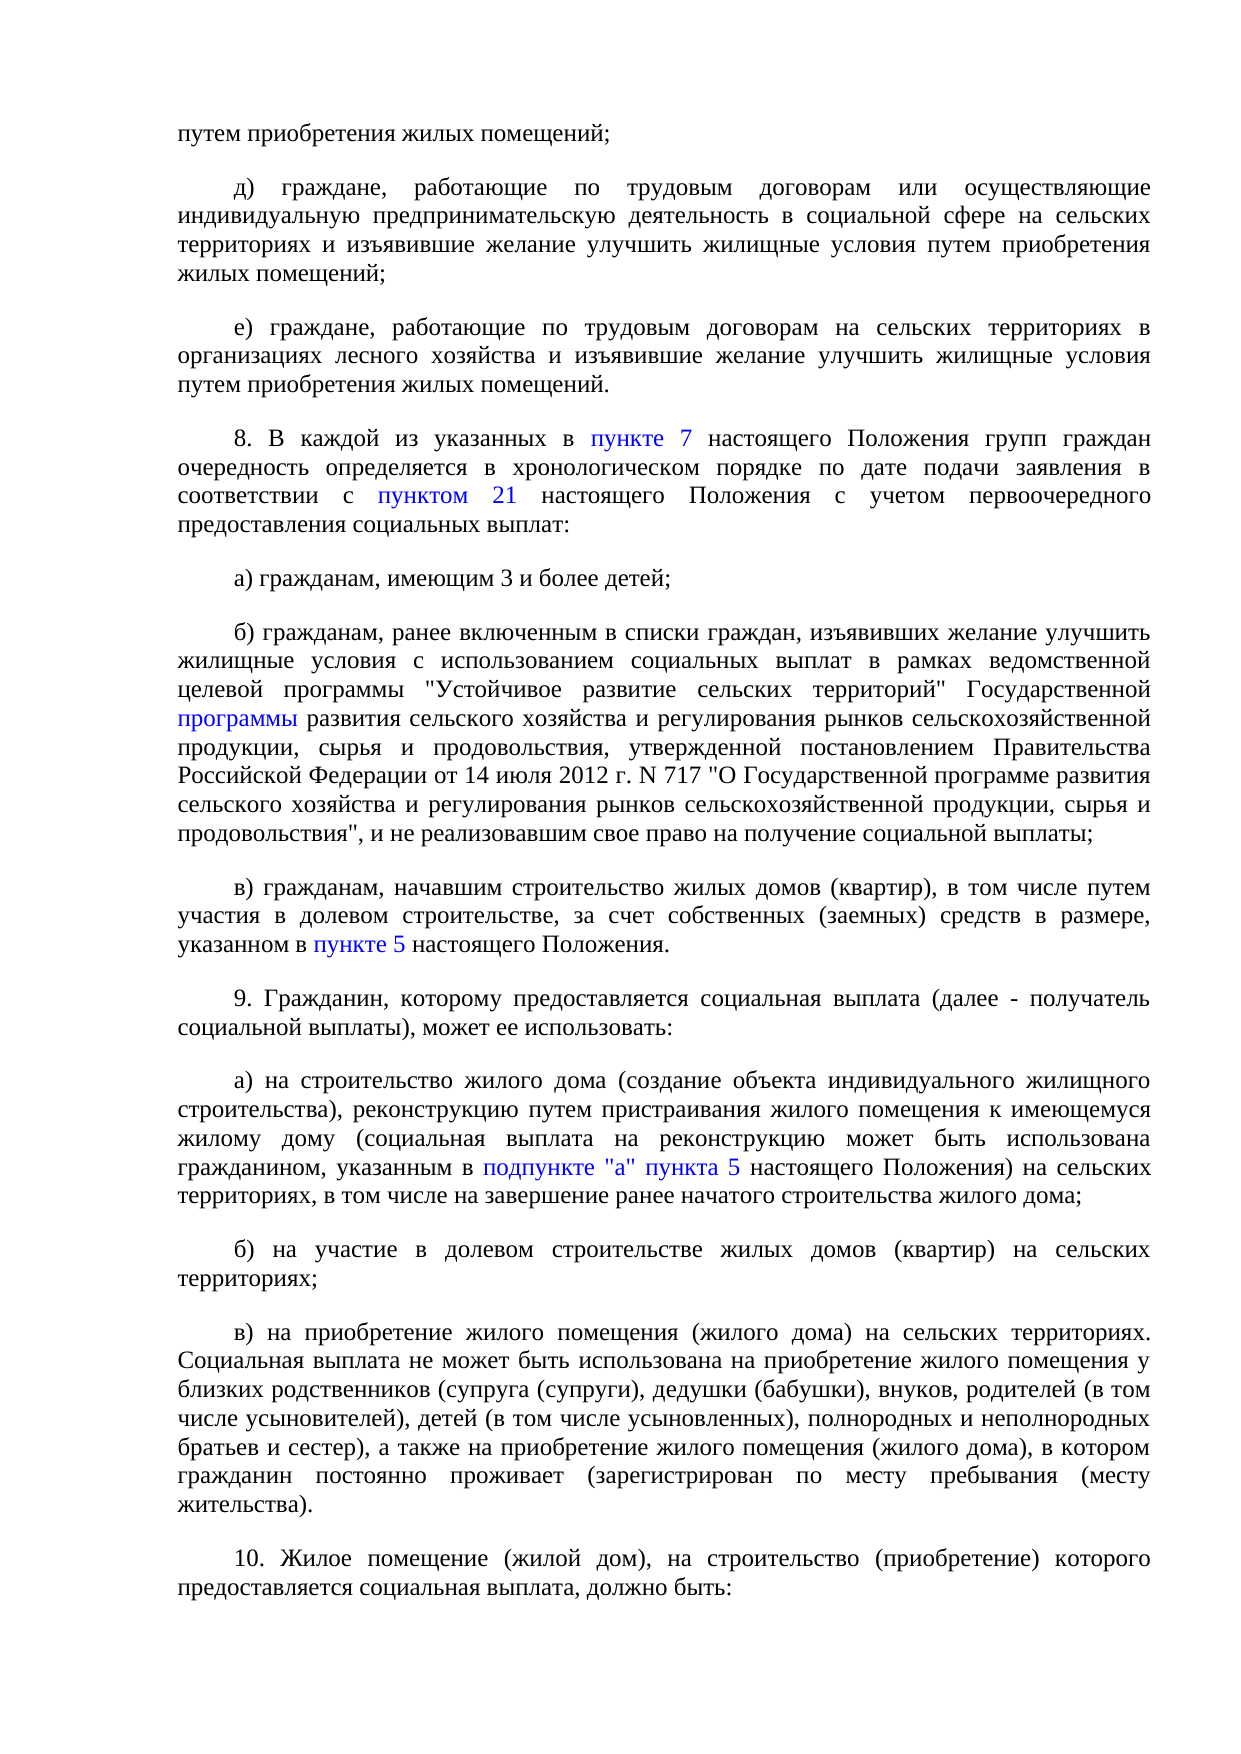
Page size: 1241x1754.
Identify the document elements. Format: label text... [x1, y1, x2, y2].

text в) на приобретение жилого помещения (жилого дома) на сельских территориях. Социальная выплата не может быть использована на приобретение жилого помещения у близких родственников (супруга (супруги), дедушки (бабушки), внуков, родителей (в том числе усыновителей), детей (в том числе усыновленных), полнородных и неполнородных братьев и сестер), а также на приобретение жилого помещения (жилого дома), в котором гражданин постоянно проживает (зарегистрирован по месту пребывания (месту жительства). [177, 1317, 1152, 1518]
text 10. Жилое помещение (жилой дом), на строительство (приобретение) которого предоставляется социальная выплата, должно быть: [177, 1543, 1152, 1601]
text б) гражданам, ранее включенным в списки граждан, изъявивших желание улучшить жилищные условия с использованием социальных выплат в рамках ведомственной целевой программы "Устойчивое развитие сельских территорий" Государственной программы развития сельского хозяйства и регулирования рынков сельскохозяйственной продукции, сырья и продовольствия, утвержденной постановлением Правительства Российской Федерации от 14 июля 2012 г. N 717 "О Государственной программе развития сельского хозяйства и регулирования рынков сельскохозяйственной продукции, сырья и продовольствия", и не реализовавшим свое право на получение социальной выплаты; [177, 617, 1152, 847]
text д) граждане, работающие по трудовым договорам или осуществляющие индивидуальную предпринимательскую деятельность в социальной сфере на сельских территориях и изъявившие желание улучшить жилищные условия путем приобретения жилых помещений; [177, 172, 1152, 287]
text а) на строительство жилого дома (создание объекта индивидуального жилищного строительства), реконструкцию путем пристраивания жилого помещения к имеющемуся жилому дому (социальная выплата на реконструкцию может быть использована гражданином, указанным в подпункте "а" пункта 5 настоящего Положения) на сельских территориях, в том числе на завершение ранее начатого строительства жилого дома; [177, 1066, 1152, 1209]
text 8. В каждой из указанных в пункте 7 настоящего Положения групп граждан очередность определяется в хронологическом порядке по дате подачи заявления в соответствии с пунктом 21 настоящего Положения с учетом первоочередного предоставления социальных выплат: [177, 423, 1152, 538]
text б) на участие в долевом строительстве жилых домов (квартир) на сельских территориях; [177, 1234, 1152, 1292]
text а) гражданам, имеющим 3 и более детей; [177, 563, 1152, 592]
text е) граждане, работающие по трудовым договорам на сельских территориях в организациях лесного хозяйства и изъявившие желание улучшить жилищные условия путем приобретения жилых помещений. [177, 312, 1152, 398]
text 9. Гражданин, которому предоставляется социальная выплата (далее - получатель социальной выплаты), может ее использовать: [177, 983, 1152, 1041]
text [177, 118, 1152, 147]
text в) гражданам, начавшим строительство жилых домов (квартир), в том числе путем участия в долевом строительстве, за счет собственных (заемных) средств в размере, указанном в пункте 5 настоящего Положения. [177, 872, 1152, 958]
